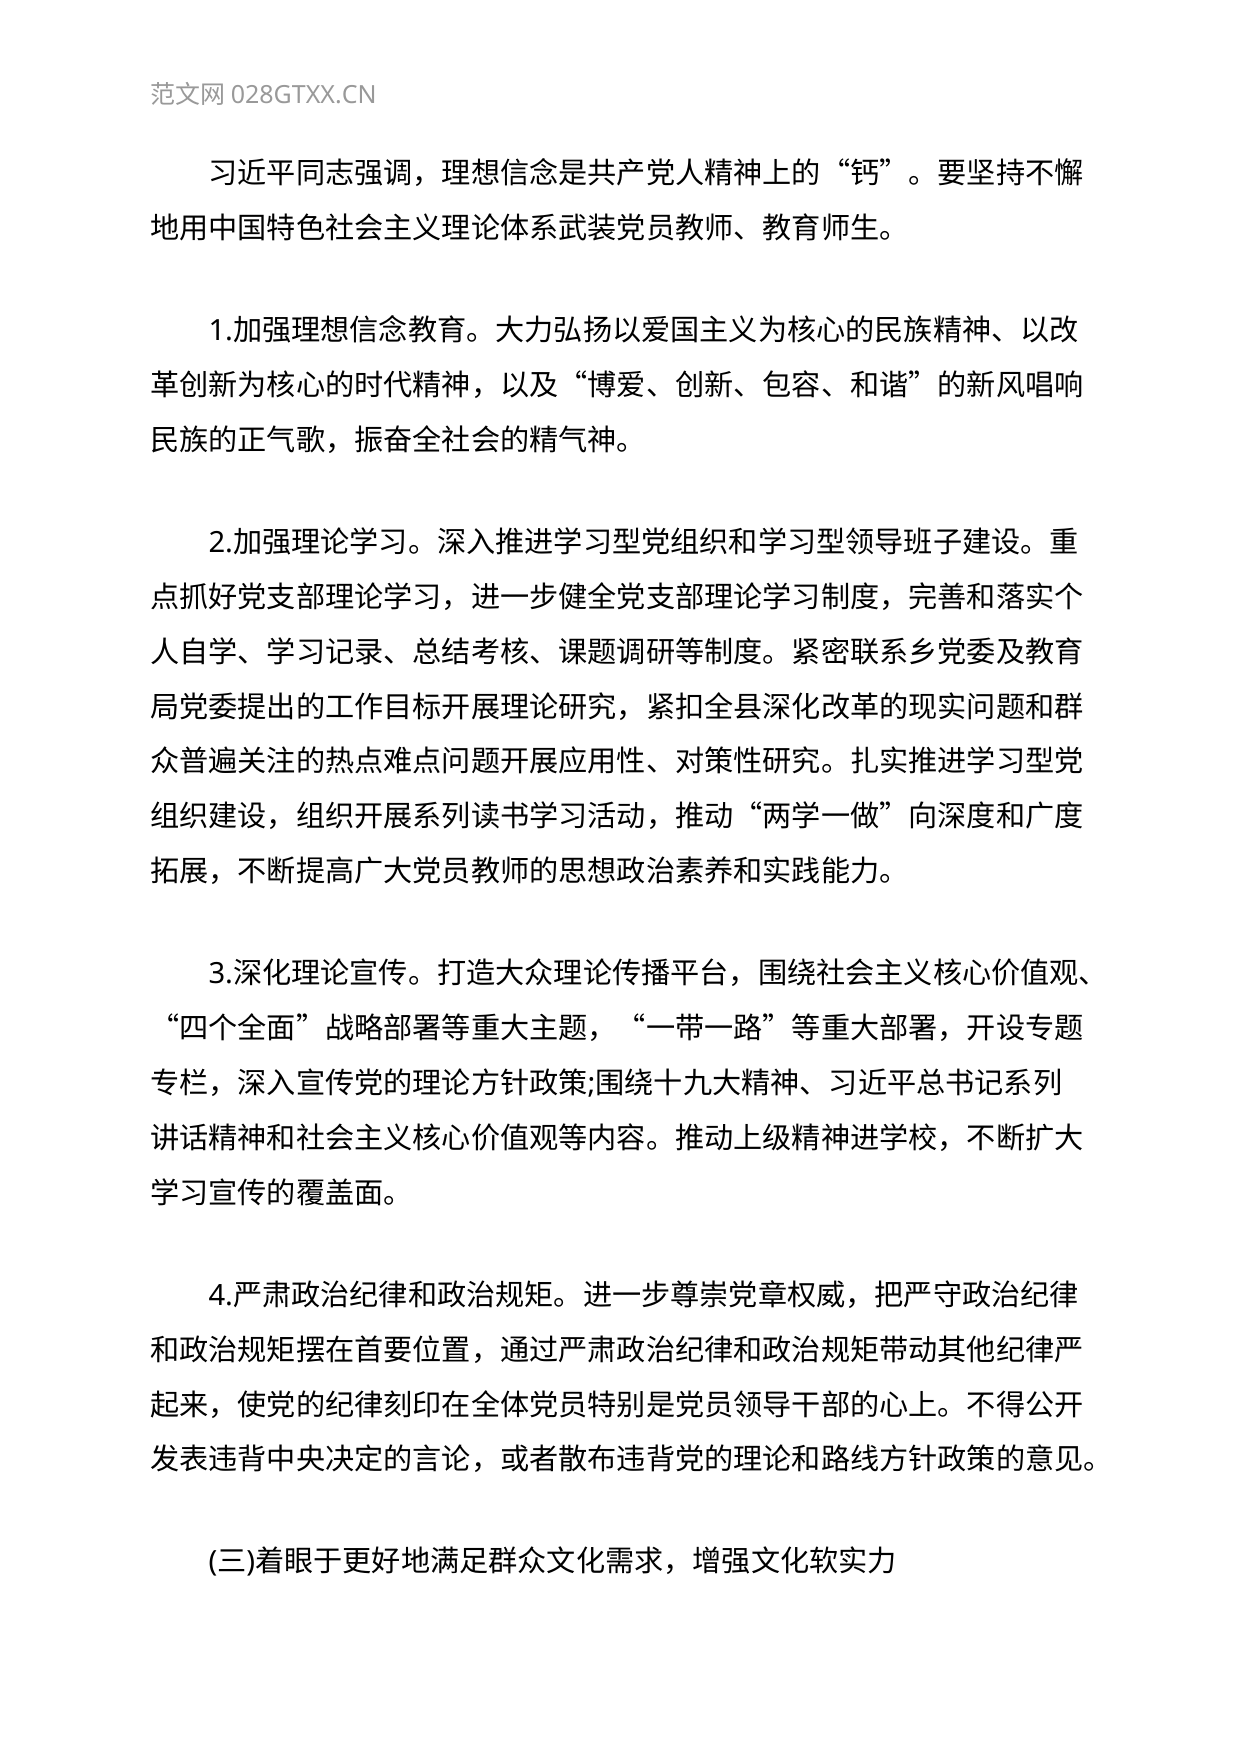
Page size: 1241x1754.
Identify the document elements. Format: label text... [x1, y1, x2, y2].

text 习近平同志强调，理想信念是共产党人精神上的“钙”。要坚持不懈地用中国特色社会主义理论体系武装党员教师、教育师生。 [150, 150, 1090, 247]
text 3.深化理论宣传。打造大众理论传播平台，围绕社会主义核心价值观、“四个全面”战略部署等重大主题，“一带一路”等重大部署，开设专题专栏，深入宣传党的理论方针政策;围绕十九大精神、习近平总书记系列讲话精神和社会主义核心价值观等内容。推动上级精神进学校，不断扩大学习宣传的覆盖面。 [150, 949, 1090, 1212]
text 2.加强理论学习。深入推进学习型党组织和学习型领导班子建设。重点抓好党支部理论学习，进一步健全党支部理论学习制度，完善和落实个人自学、学习记录、总结考核、课题调研等制度。紧密联系乡党委及教育局党委提出的工作目标开展理论研究，紧扣全县深化改革的现实问题和群众普遍关注的热点难点问题开展应用性、对策性研究。扎实推进学习型党组织建设，组织开展系列读书学习活动，推动“两学一做”向深度和广度拓展，不断提高广大党员教师的思想政治素养和实践能力。 [150, 518, 1090, 890]
text 4.严肃政治纪律和政治规矩。进一步尊崇党章权威，把严守政治纪律和政治规矩摆在首要位置，通过严肃政治纪律和政治规矩带动其他纪律严起来，使党的纪律刻印在全体党员特别是党员领导干部的心上。不得公开发表违背中央决定的言论，或者散布违背党的理论和路线方针政策的意见。 [150, 1271, 1090, 1478]
text (三)着眼于更好地满足群众文化需求，增强文化软实力 [150, 1538, 1090, 1580]
text 1.加强理想信念教育。大力弘扬以爱国主义为核心的民族精神、以改革创新为核心的时代精神，以及“博爱、创新、包容、和谐”的新风唱响民族的正气歌，振奋全社会的精气神。 [150, 307, 1090, 459]
